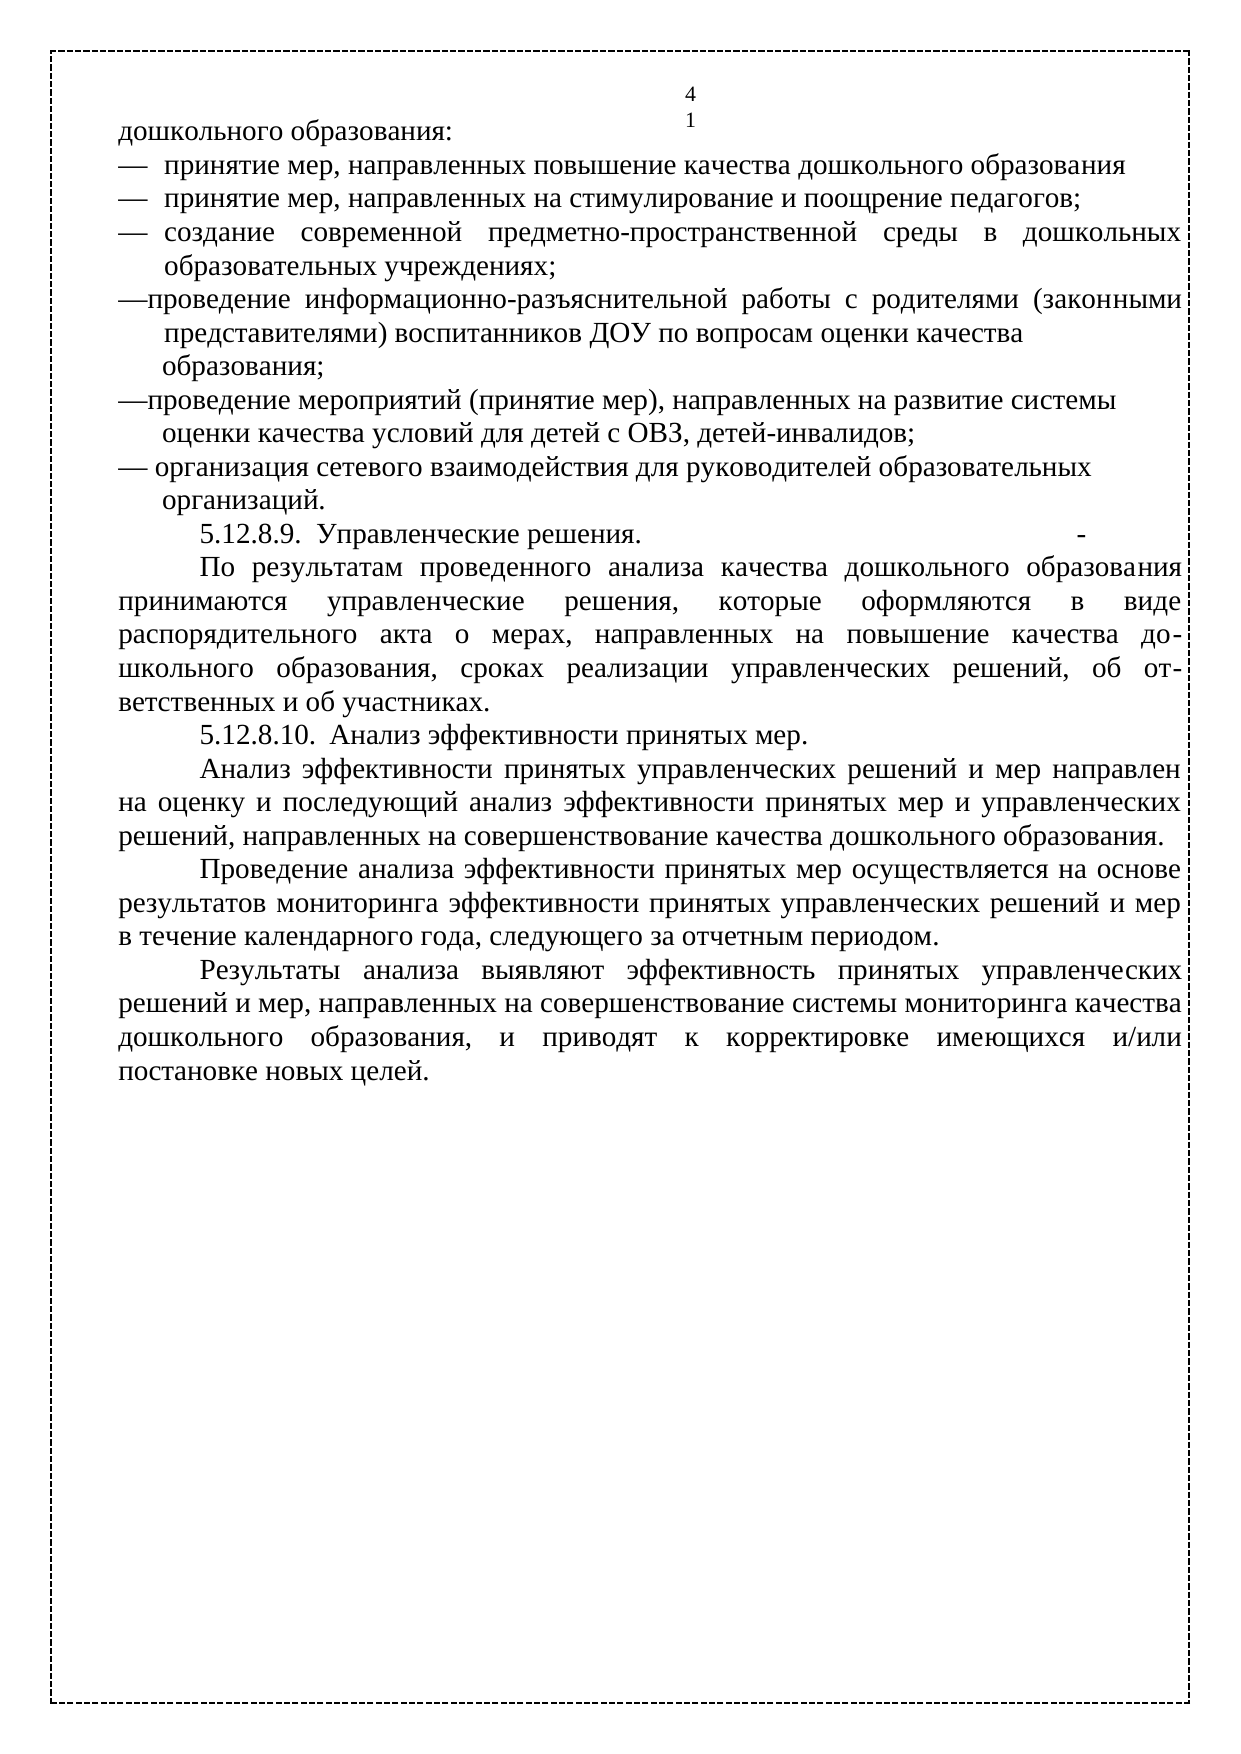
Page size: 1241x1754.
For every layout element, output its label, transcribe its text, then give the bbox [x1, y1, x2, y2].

text Результаты анализа выявляют эффективность принятых управленческих решений и мер, направленных на совершенствование системы мониторинга качества дошкольного образования, и приводят к корректировке имеющихся и/или постановке новых целей. [118, 952, 1182, 1086]
list Управленческие решения. - [118, 516, 1182, 549]
text По результатам проведенного анализа качества дошкольного образования принимаются управленческие решения, которые оформляются в виде распорядительного акта о мерах, направленных на повышение качества дошкольного образования, сроках реализации управленческих решений, об ответственных и об участниках. [118, 549, 1182, 717]
list Анализ эффективности принятых мер. [118, 717, 1182, 751]
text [118, 113, 1182, 147]
list принятие мер, направленных на стимулирование и поощрение педагогов; [118, 181, 1182, 214]
list принятие мер, направленных повышение качества дошкольного образования [118, 147, 1182, 181]
text образования; [162, 348, 1182, 382]
text Проведение анализа эффективности принятых мер осуществляется на основе результатов мониторинга эффективности принятых управленческих решений и мер в течение календарного года, следующего за отчетным периодом. [118, 851, 1182, 952]
text — организация сетевого взаимодействия для руководителей образовательных организаций. [118, 449, 1182, 516]
text —проведение мероприятий (принятие мер), направленных на развитие системы оценки качества условий для детей с ОВЗ, детей-инвалидов; [118, 382, 1182, 449]
text —проведение информационно-разъяснительной работы с родителями (законными представителями) воспитанников ДОУ по вопросам оценки качества [118, 281, 1182, 348]
text Анализ эффективности принятых управленческих решений и мер направлен на оценку и последующий анализ эффективности принятых мер и управленческих решений, направленных на совершенствование качества дошкольного образования. [118, 751, 1182, 851]
list создание современной предметно-пространственной среды в дошкольных образовательных учреждениях; [118, 214, 1182, 281]
